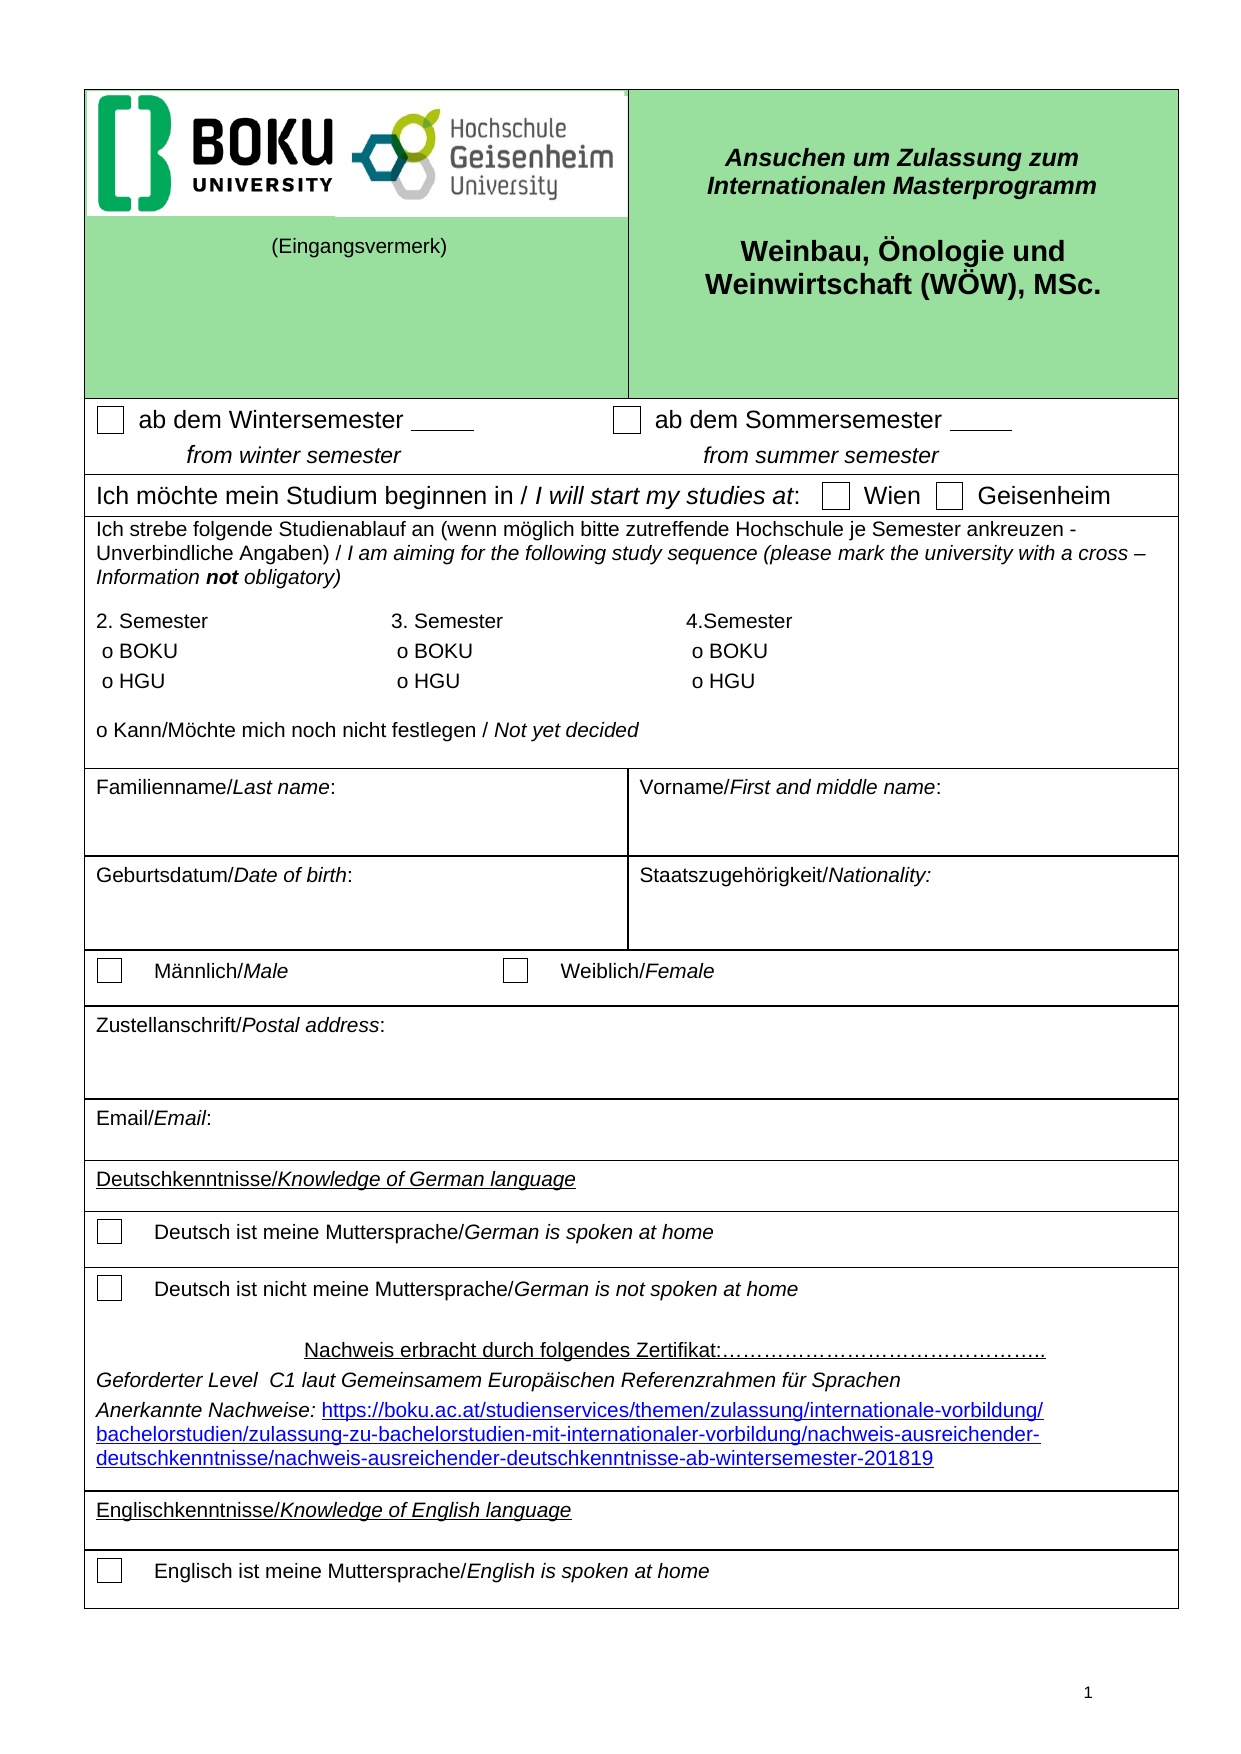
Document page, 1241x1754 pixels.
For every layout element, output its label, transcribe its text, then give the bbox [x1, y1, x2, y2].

table_cell Geburtsdatum/Date of birth: [85, 857, 627, 949]
table_cell Englischkenntnisse/Knowledge of English language [85, 1492, 1178, 1549]
table_cell Ich möchte mein Studium beginnen in / I will start my studies at: Wien Geisenheim [85, 475, 1178, 516]
table_cell Deutsch ist nicht meine Muttersprache/German is not spoken at home Nachweis erbracht durch folgendes Zertifikat:……………………………………….. Geforderter Level C1 laut Gemeinsamem Europäischen Referenzrahmen für Sprachen Anerkannte Nachweise: https://boku.ac.at/studienservices/themen/zulassung/internationale-vorbildung/bachelorstudien/zulassung-zu-bachelorstudien-mit-internationaler-vorbildung/nachweis-ausreichender-deutschkenntnisse/nachweis-ausreichender-deutschkenntnisse-ab-wintersemester-201819 [85, 1268, 1178, 1490]
table_cell Deutschkenntnisse/Knowledge of German language [85, 1161, 1178, 1211]
table_cell Email/Email: [85, 1100, 1178, 1160]
table_cell Ich strebe folgende Studienablauf an (wenn möglich bitte zutreffende Hochschule je Semester ankreuzen - Unverbindliche Angaben) / I am aiming for the following study sequence (please mark the university with a cross – Information not obligatory) 2. Semester 3. Semester 4.Semester o BOKU o BOKU o BOKU o HGU o HGU o HGU o Kann/Möchte mich noch nicht festlegen / Not yet decided [85, 517, 1178, 768]
table_cell Vorname/First and middle name: [629, 769, 1178, 855]
picture [95, 92, 628, 217]
table_header (Eingangsvermerk) [85, 90, 628, 398]
table_header Ansuchen um Zulassung zum Internationalen Masterprogramm Weinbau, Önologie und Weinwirtschaft (WÖW), MSc. [629, 90, 1178, 398]
table_cell ab dem Wintersemester ab dem Sommersemester from winter semester from summer semester [85, 399, 1178, 474]
table_cell Familienname/Last name: [85, 769, 627, 855]
table_cell Englisch ist meine Muttersprache/English is spoken at home [85, 1551, 1178, 1608]
table_cell Zustellanschrift/Postal address: [85, 1007, 1178, 1098]
table_cell Männlich/Male Weiblich/Female [85, 951, 1178, 1005]
table_cell Staatszugehörigkeit/Nationality: [629, 857, 1178, 949]
table_cell Deutsch ist meine Muttersprache/German is spoken at home [85, 1212, 1178, 1267]
